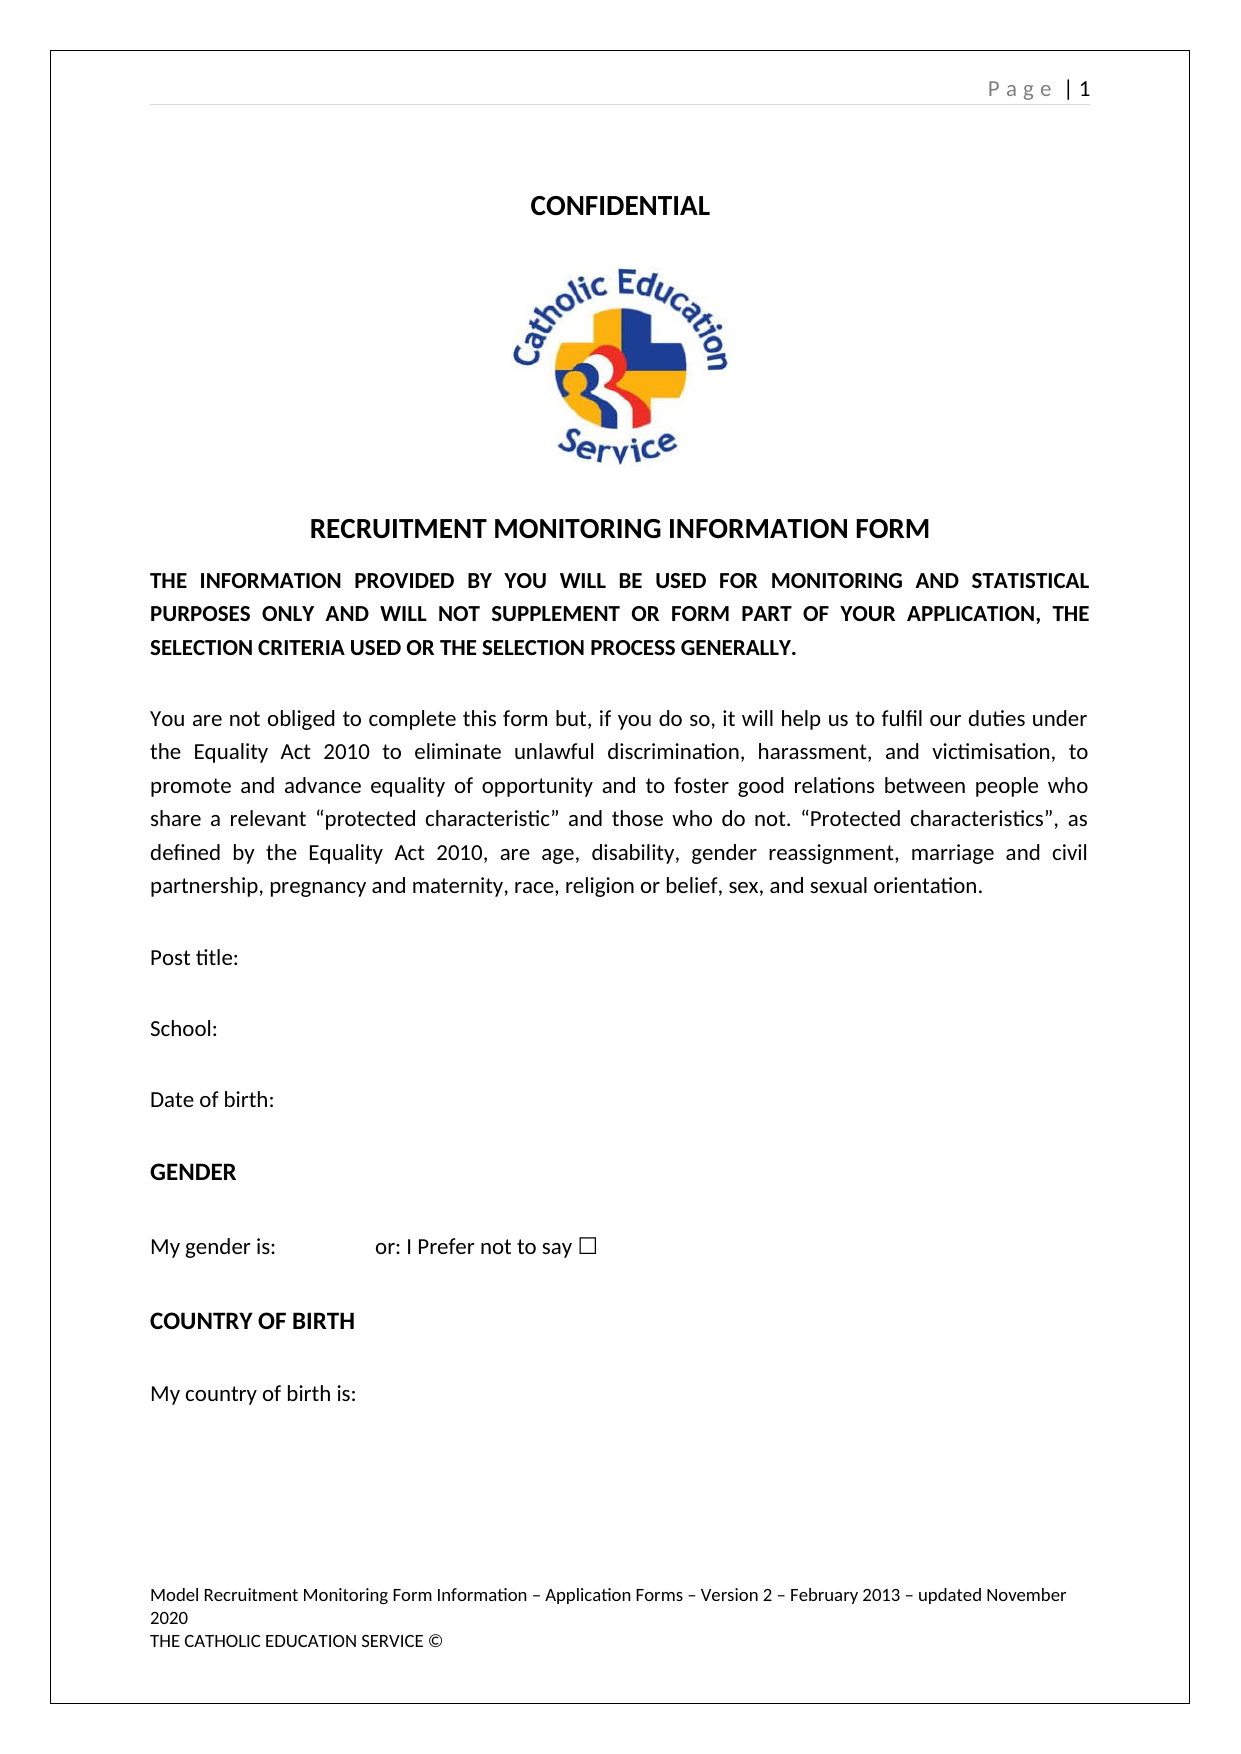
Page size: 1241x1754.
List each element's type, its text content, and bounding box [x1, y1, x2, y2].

title RECRUITMENT MONITORING INFORMATION FORM [150, 511, 1090, 546]
title My country of birth is: [150, 1379, 1090, 1407]
picture [511, 267, 729, 467]
text Date of birth: [150, 1085, 1090, 1113]
text You are not obliged to complete this form but, if you do so, it will help us to fulfil our duties under the Equality Act 2010 to eliminate unlawful discrimination, harassment, and victimisation, to promote and advance equality of opportunity and to foster good relations between people who share a relevant “protected characteristic” and those who do not. “Protected characteristics”, as defined by the Equality Act 2010, are age, disability, gender reassignment, marriage and civil partnership, pregnancy and maternity, race, religion or belief, sex, and sexual orientation. [150, 704, 1090, 900]
title COUNTRY OF BIRTH [150, 1305, 1090, 1335]
text School: [150, 1014, 1090, 1042]
text Post title: [150, 943, 1090, 971]
title CONFIDENTIAL [150, 187, 1090, 223]
title GENDER [150, 1156, 1090, 1186]
title My gender is: or: I Prefer not to say [150, 1230, 1090, 1261]
text THE INFORMATION PROVIDED BY YOU WILL BE USED FOR MONITORING AND STATISTICAL PURPOSES ONLY AND WILL NOT SUPPLEMENT OR FORM PART OF YOUR APPLICATION, THE SELECTION CRITERIA USED OR THE SELECTION PROCESS GENERALLY. [150, 566, 1090, 661]
